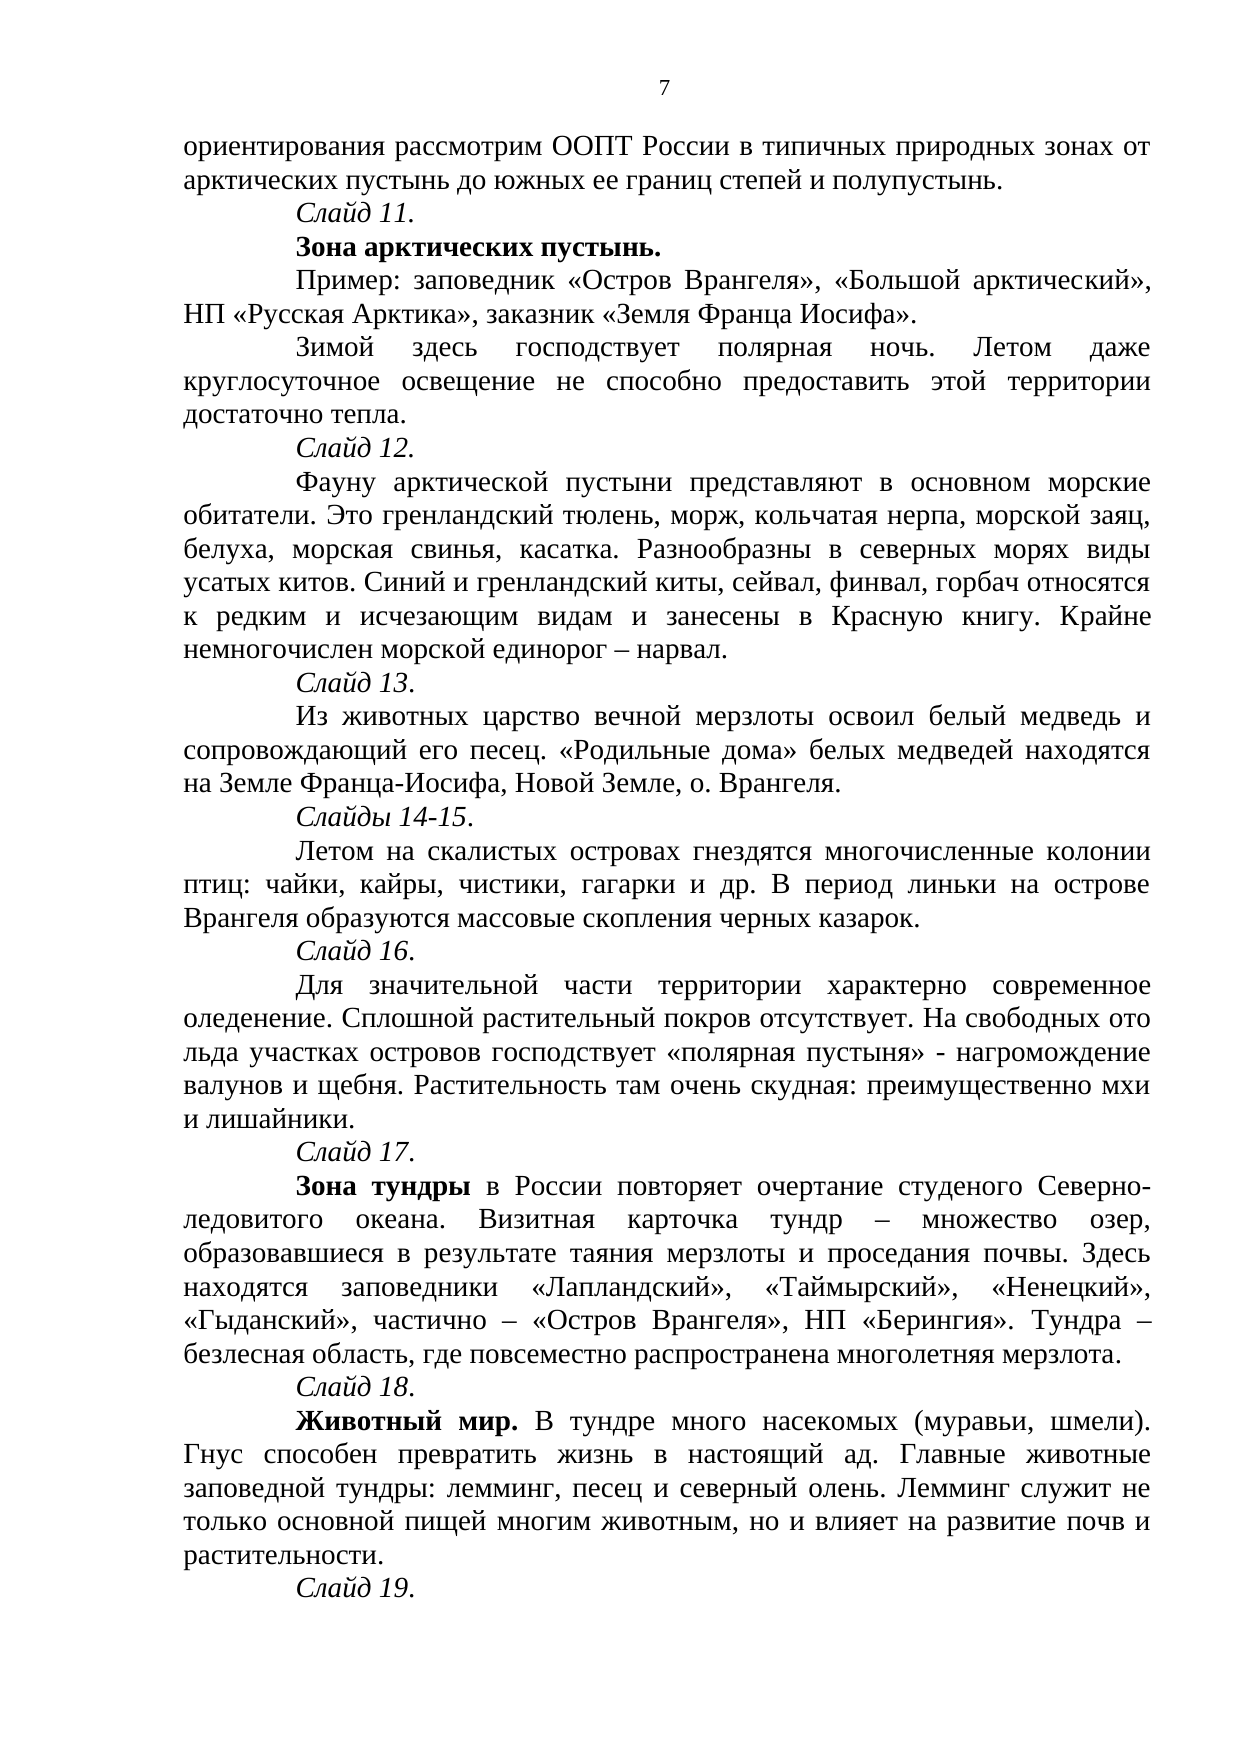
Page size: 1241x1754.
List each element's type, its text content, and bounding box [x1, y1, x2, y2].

text Слайд 11. [183, 195, 1152, 229]
text Слайды 14-15. [183, 799, 1152, 833]
text Пример: заповедник «Остров Врангеля», «Большой арктический», НП «Русская Арктика», заказник «Земля Франца Иосифа». [183, 262, 1152, 329]
text Слайд 18. [183, 1369, 1152, 1403]
text Для значительной части территории характерно современное оледенение. Сплошной растительный покров отсутствует. На свободных ото льда участках островов господствует «полярная пустыня» - нагромождение валунов и щебня. Растительность там очень скудная: преимущественно мхи и лишайники. [183, 967, 1152, 1134]
text Из животных царство вечной мерзлоты освоил белый медведь и сопровождающий его песец. «Родильные дома» белых медведей находятся на Земле Франца-Иосифа, Новой Земле, о. Врангеля. [183, 698, 1152, 799]
text Животный мир. В тундре много насекомых (муравьи, шмели). Гнус способен превратить жизнь в настоящий ад. Главные животные заповедной тундры: лемминг, песец и северный олень. Лемминг служит не только основной пищей многим животным, но и влияет на развитие почв и растительности. [183, 1403, 1152, 1571]
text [183, 128, 1152, 195]
text Зона арктических пустынь. [183, 229, 1152, 262]
text Слайд 16. [183, 933, 1152, 967]
text Зона тундры в России повторяет очертание студеного Северно-ледовитого океана. Визитная карточка тундр – множество озер, образовавшиеся в результате таяния мерзлоты и проседания почвы. Здесь находятся заповедники «Лапландский», «Таймырский», «Ненецкий», «Гыданский», частично – «Остров Врангеля», НП «Берингия». Тундра – безлесная область, где повсеместно распространена многолетняя мерзлота. [183, 1168, 1152, 1369]
text Фауну арктической пустыни представляют в основном морские обитатели. Это гренландский тюлень, морж, кольчатая нерпа, морской заяц, белуха, морская свинья, касатка. Разнообразны в северных морях виды усатых китов. Синий и гренландский киты, сейвал, финвал, горбач относятся к редким и исчезающим видам и занесены в Красную книгу. Крайне немногочислен морской единорог – нарвал. [183, 464, 1152, 665]
text Слайд 19. [183, 1571, 1152, 1604]
text Слайд 13. [183, 665, 1152, 698]
text Летом на скалистых островах гнездятся многочисленные колонии птиц: чайки, кайры, чистики, гагарки и др. В период линьки на острове Врангеля образуются массовые скопления черных казарок. [183, 833, 1152, 933]
text Слайд 17. [183, 1134, 1152, 1168]
text Слайд 12. [183, 430, 1152, 464]
text Зимой здесь господствует полярная ночь. Летом даже круглосуточное освещение не способно предоставить этой территории достаточно тепла. [183, 329, 1152, 430]
